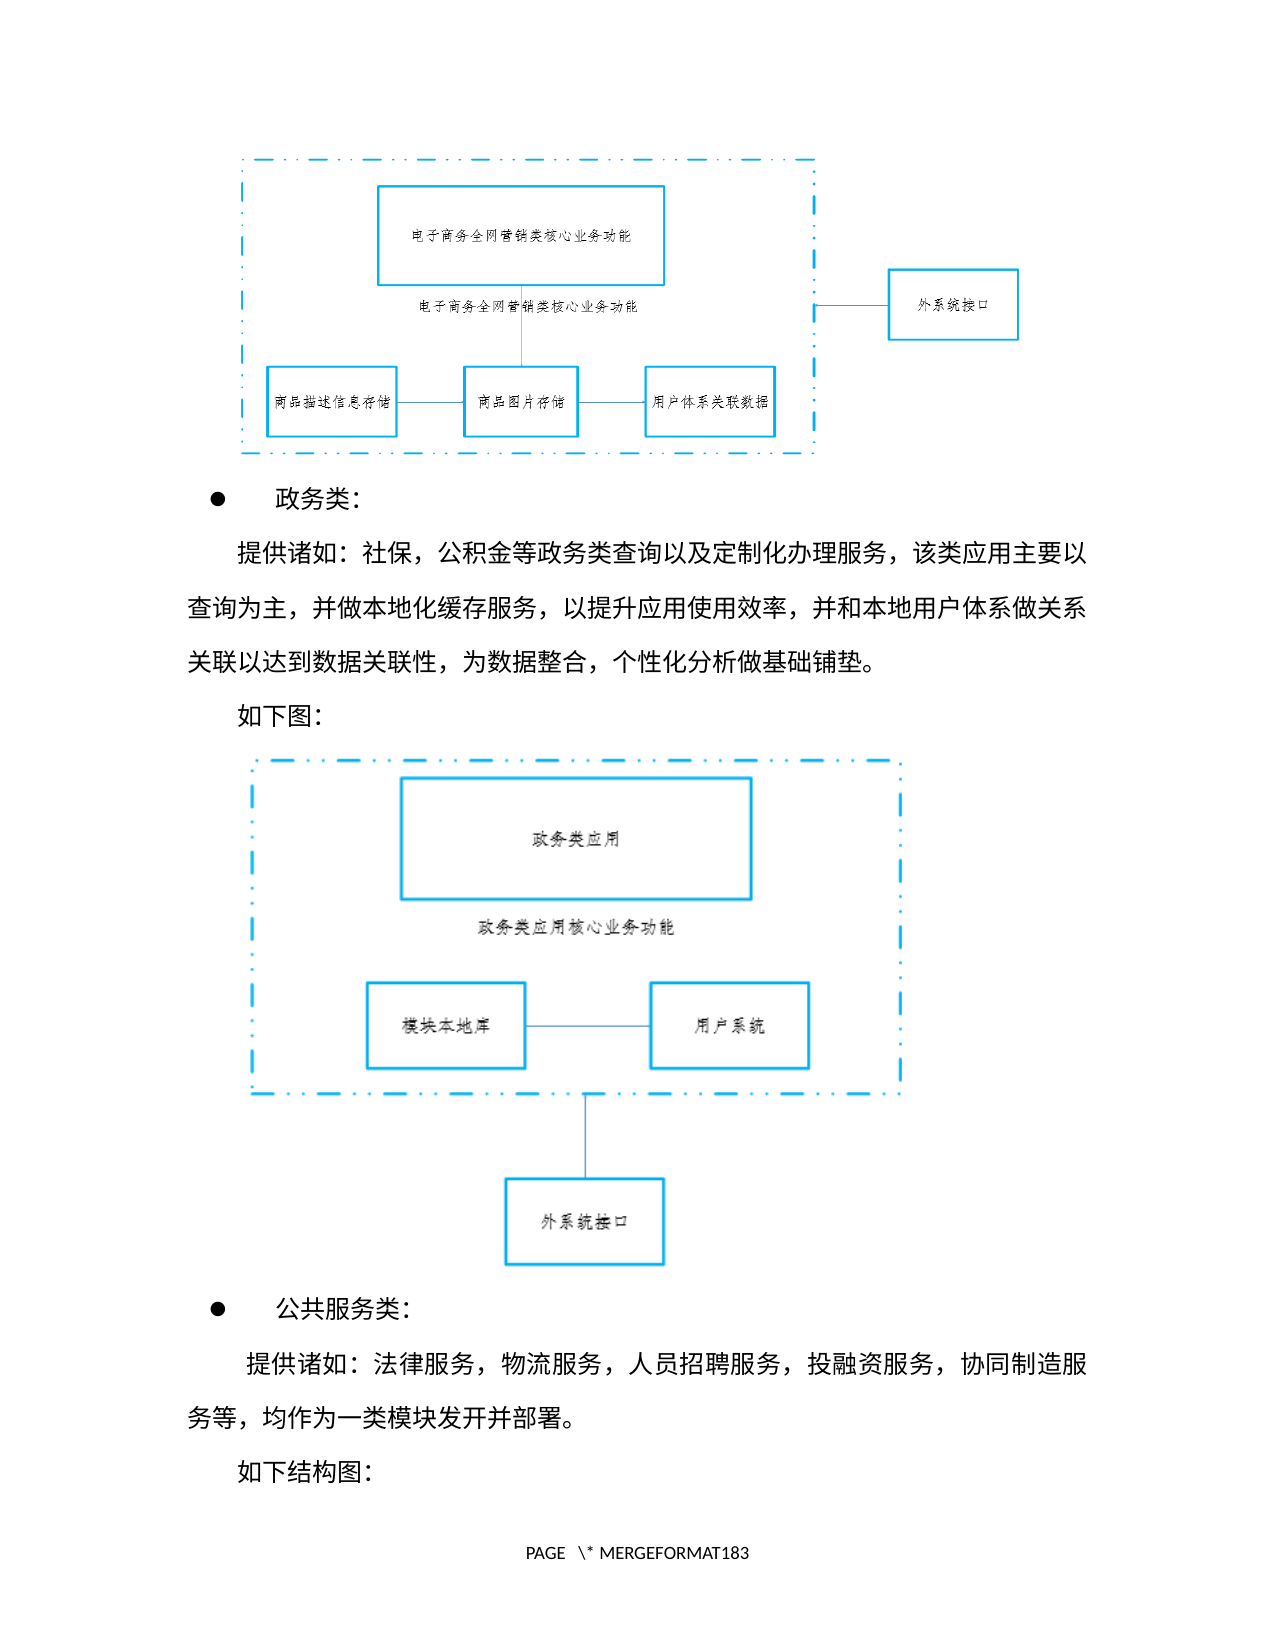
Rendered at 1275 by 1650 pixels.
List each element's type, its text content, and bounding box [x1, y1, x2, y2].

text 如下图： [187, 697, 1087, 733]
text 提供诸如：社保，公积金等政务类查询以及定制化办理服务，该类应用主要以查询为主，并做本地化缓存服务，以提升应用使用效率，并和本地用户体系做关系关联以达到数据关联性，为数据整合，个性化分析做基础铺垫。 [187, 534, 1087, 679]
list 政务类： [187, 479, 1087, 516]
picture [237, 150, 1024, 464]
text 如下结构图： [187, 1453, 1087, 1489]
text 提供诸如：法律服务，物流服务，人员招聘服务，投融资服务，协同制造服务等，均作为一类模块发开并部署。 [187, 1344, 1087, 1435]
list 公共服务类： [187, 1290, 1087, 1326]
picture [237, 751, 922, 1275]
